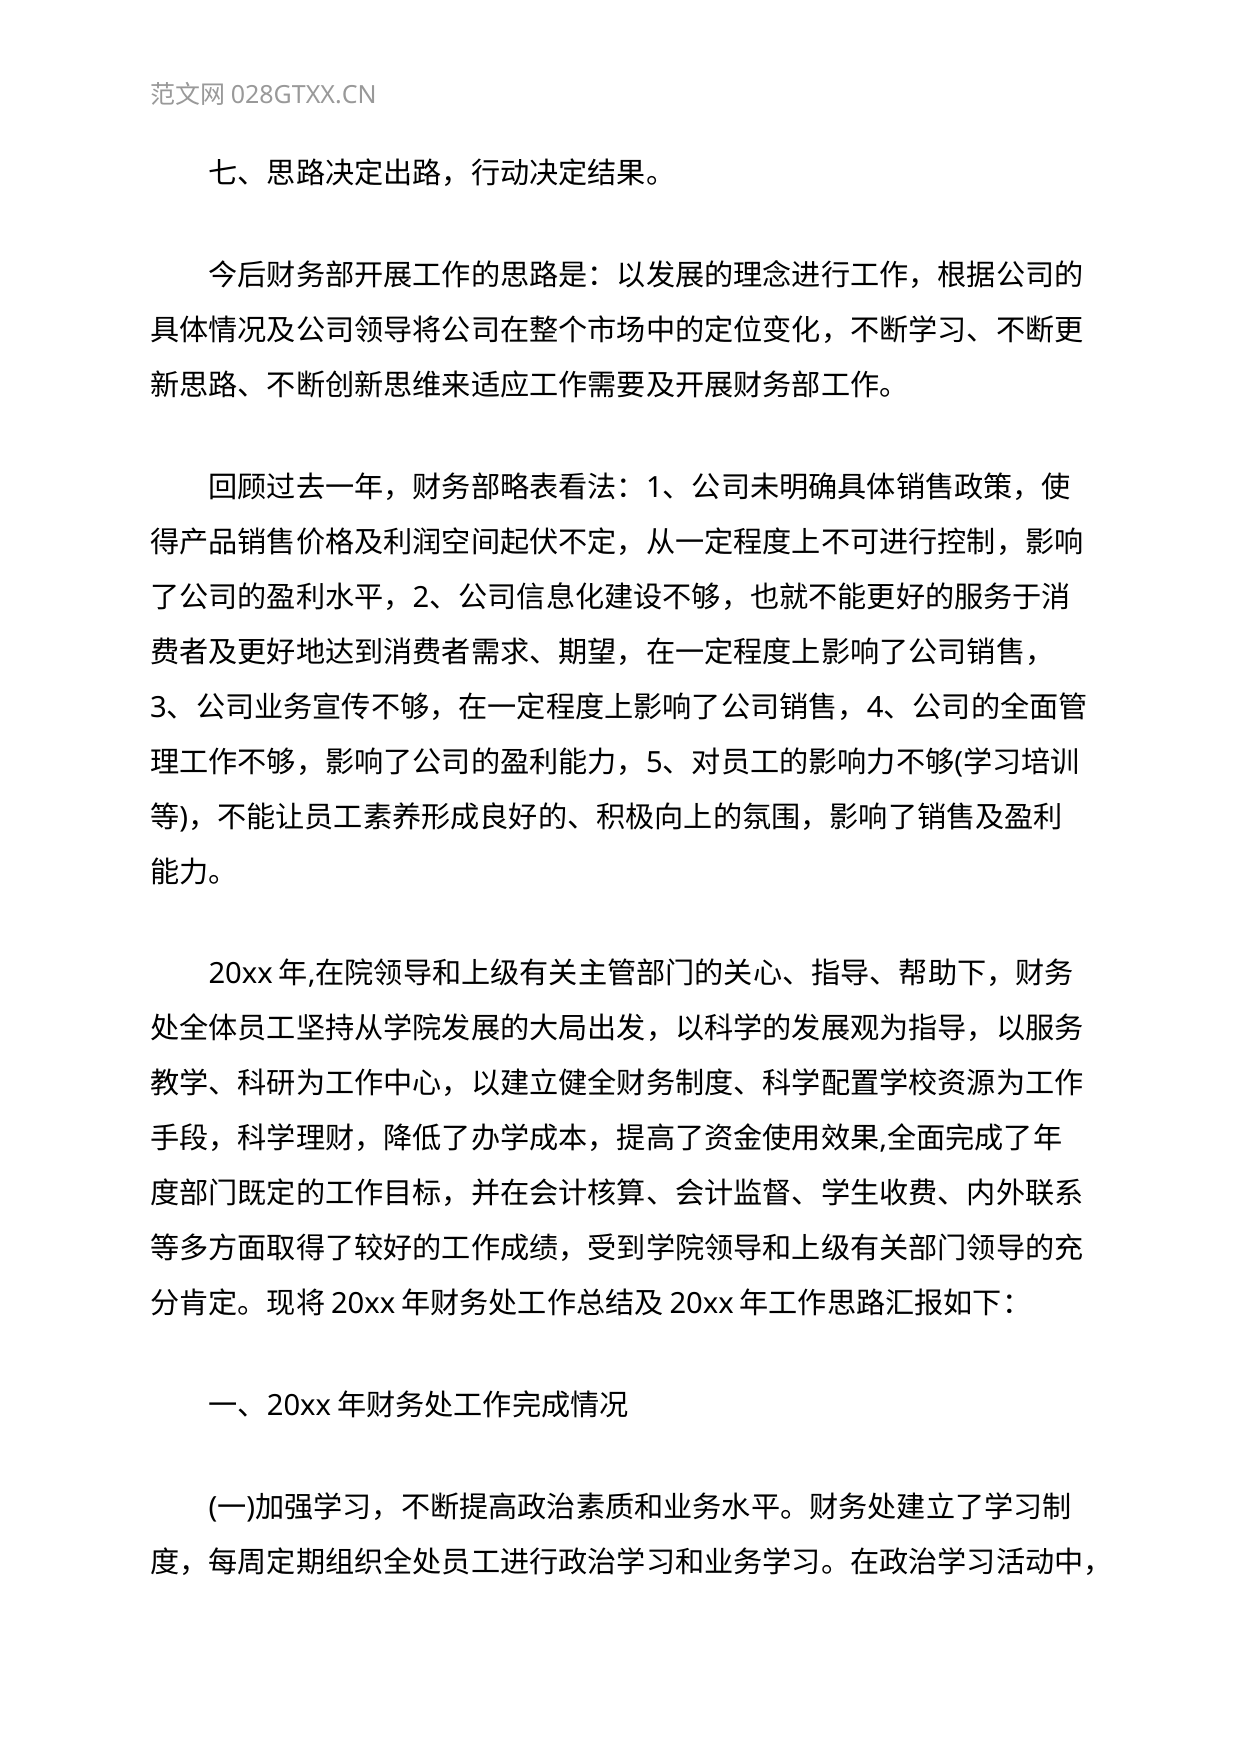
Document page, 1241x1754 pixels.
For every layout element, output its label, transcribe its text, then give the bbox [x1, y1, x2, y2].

text 今后财务部开展工作的思路是：以发展的理念进行工作，根据公司的具体情况及公司领导将公司在整个市场中的定位变化，不断学习、不断更新思路、不断创新思维来适应工作需要及开展财务部工作。 [150, 252, 1090, 404]
text 七、思路决定出路，行动决定结果。 [150, 150, 1090, 192]
text 回顾过去一年，财务部略表看法：1、公司未明确具体销售政策，使得产品销售价格及利润空间起伏不定，从一定程度上不可进行控制，影响了公司的盈利水平，2、公司信息化建设不够，也就不能更好的服务于消费者及更好地达到消费者需求、期望，在一定程度上影响了公司销售，3、公司业务宣传不够，在一定程度上影响了公司销售，4、公司的全面管理工作不够，影响了公司的盈利能力，5、对员工的影响力不够(学习培训等)，不能让员工素养形成良好的、积极向上的氛围，影响了销售及盈利能力。 [150, 463, 1090, 890]
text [150, 1483, 1090, 1581]
text 一、20xx年财务处工作完成情况 [150, 1381, 1090, 1424]
text 20xx年,在院领导和上级有关主管部门的关心、指导、帮助下，财务处全体员工坚持从学院发展的大局出发，以科学的发展观为指导，以服务教学、科研为工作中心，以建立健全财务制度、科学配置学校资源为工作手段，科学理财，降低了办学成本，提高了资金使用效果,全面完成了年度部门既定的工作目标，并在会计核算、会计监督、学生收费、内外联系等多方面取得了较好的工作成绩，受到学院领导和上级有关部门领导的充分肯定。现将20xx年财务处工作总结及20xx年工作思路汇报如下： [150, 950, 1090, 1322]
